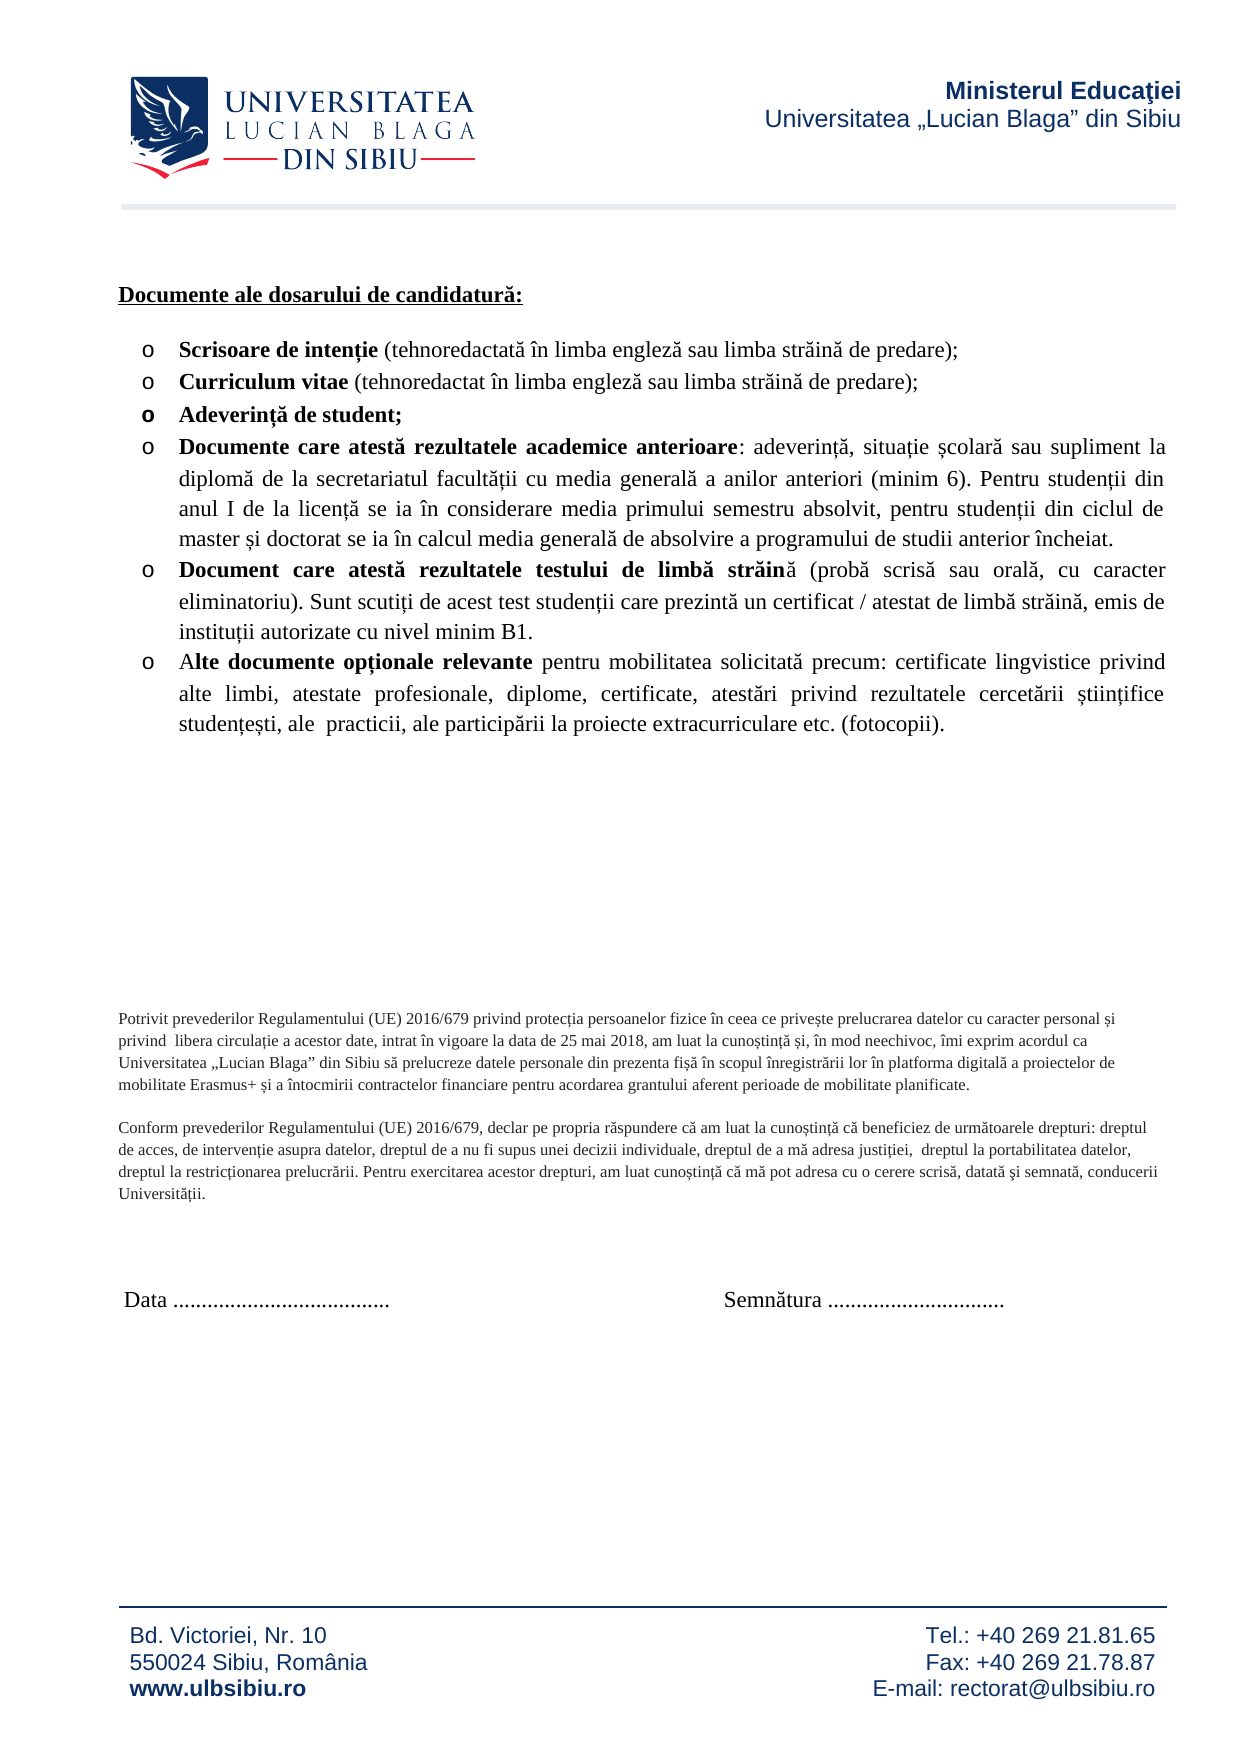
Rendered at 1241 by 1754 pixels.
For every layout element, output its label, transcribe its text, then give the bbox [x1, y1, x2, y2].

list Documente care atestă rezultatele academice anterioare: adeverință, situație școlară sau supliment la diplomă de la secretariatul facultății cu media generală a anilor anteriori (minim 6). Pentru studenții din anul I de la licență se ia în considerare media primului semestru absolvit, pentru studenții din ciclul de master și doctorat se ia în calcul media generală de absolvire a programului de studii anterior încheiat. [141, 433, 1166, 552]
text Potrivit prevederilor Regulamentului (UE) 2016/679 privind protecția persoanelor fizice în ceea ce privește prelucrarea datelor cu caracter personal și privind libera circulație a acestor date, intrat în vigoare la data de 25 mai 2018, am luat la cunoștință și, în mod neechivoc, îmi exprim acordul ca Universitatea „Lucian Blaga” din Sibiu să prelucreze datele personale din prezenta fișă în scopul înregistrării lor în platforma digitală a proiectelor de mobilitate Erasmus+ și a întocmirii contractelor financiare pentru acordarea grantului aferent perioade de mobilitate planificate. [118, 1009, 1166, 1094]
list Document care atestă rezultatele testului de limbă străină (probă scrisă sau orală, cu caracter eliminatoriu). Sunt scutiți de acest test studenții care prezintă un certificat / atestat de limbă străină, emis de instituții autorizate cu nivel minim B1. [141, 556, 1166, 644]
text Conform prevederilor Regulamentului (UE) 2016/679, declar pe propria răspundere că am luat la cunoștință că beneficiez de următoarele drepturi: dreptul de acces, de intervenție asupra datelor, dreptul de a nu fi supus unei decizii individuale, dreptul de a mă adresa justiției, dreptul la portabilitatea datelor, dreptul la restricționarea prelucrării. Pentru exercitarea acestor drepturi, am luat cunoștință că mă pot adresa cu o cerere scrisă, datată şi semnată, conducerii Universității. [118, 1117, 1166, 1203]
picture [129, 75, 475, 179]
list Curriculum vitae (tehnoredactat în limba engleză sau limba străină de predare); [141, 368, 1166, 396]
list Alte documente opționale relevante pentru mobilitatea solicitată precum: certificate lingvistice privind alte limbi, atestate profesionale, diplome, certificate, atestări privind rezultatele cercetării științifice studențești, ale practicii, ale participării la proiecte extracurriculare etc. (fotocopii). [141, 648, 1166, 737]
text Data ...................................... Semnătura ............................... [118, 1286, 1166, 1312]
list Scrisoare de intenție (tehnoredactată în limba engleză sau limba străină de predare); [141, 336, 1166, 364]
text Documente ale dosarului de candidatură: [118, 281, 1166, 307]
list Adeverință de student; [141, 401, 1166, 429]
